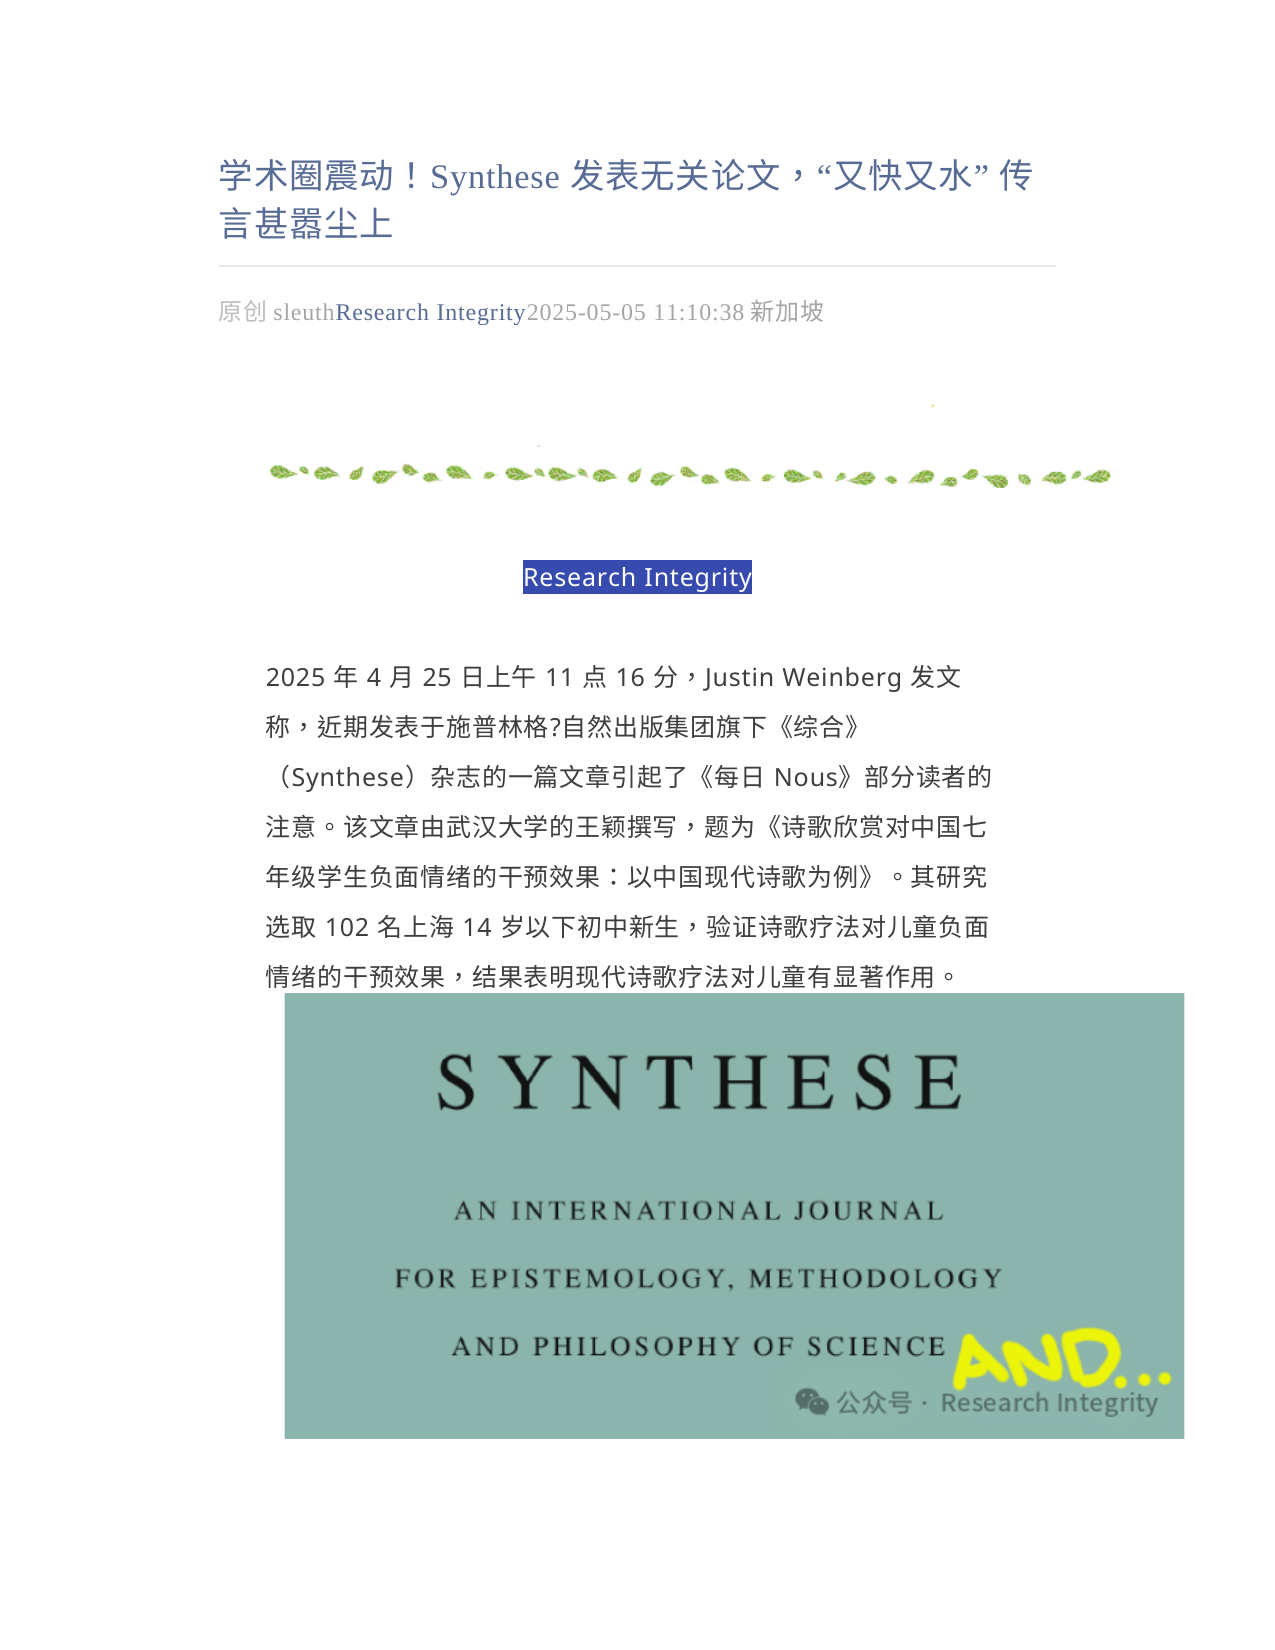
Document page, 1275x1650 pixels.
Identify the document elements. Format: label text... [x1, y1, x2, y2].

text 2025 年 4 月 25 日上午 11 点 16 分，Justin Weinberg 发文称，近期发表于施普林格?自然出版集团旗下《综合》（Synthese）杂志的一篇文章引起了《每日 Nous》部分读者的注意。该文章由武汉大学的王颖撰写，题为《诗歌欣赏对中国七年级学生负面情绪的干预效果：以中国现代诗歌为例》。其研究选取 102 名上海 14 岁以下初中新生，验证诗歌疗法对儿童负面情绪的干预效果，结果表明现代诗歌疗法对儿童有显著作用。 [266, 644, 1009, 994]
title 学术圈震动！Synthese 发表无关论文，“又快又水” 传言甚嚣尘上 [219, 150, 1056, 265]
picture [284, 993, 1185, 1439]
text Research Integrity [276, 551, 999, 594]
picture [237, 342, 1138, 488]
list 原创sleuthResearch Integrity2025-05-05 11:10:38新加坡 [219, 287, 1056, 327]
